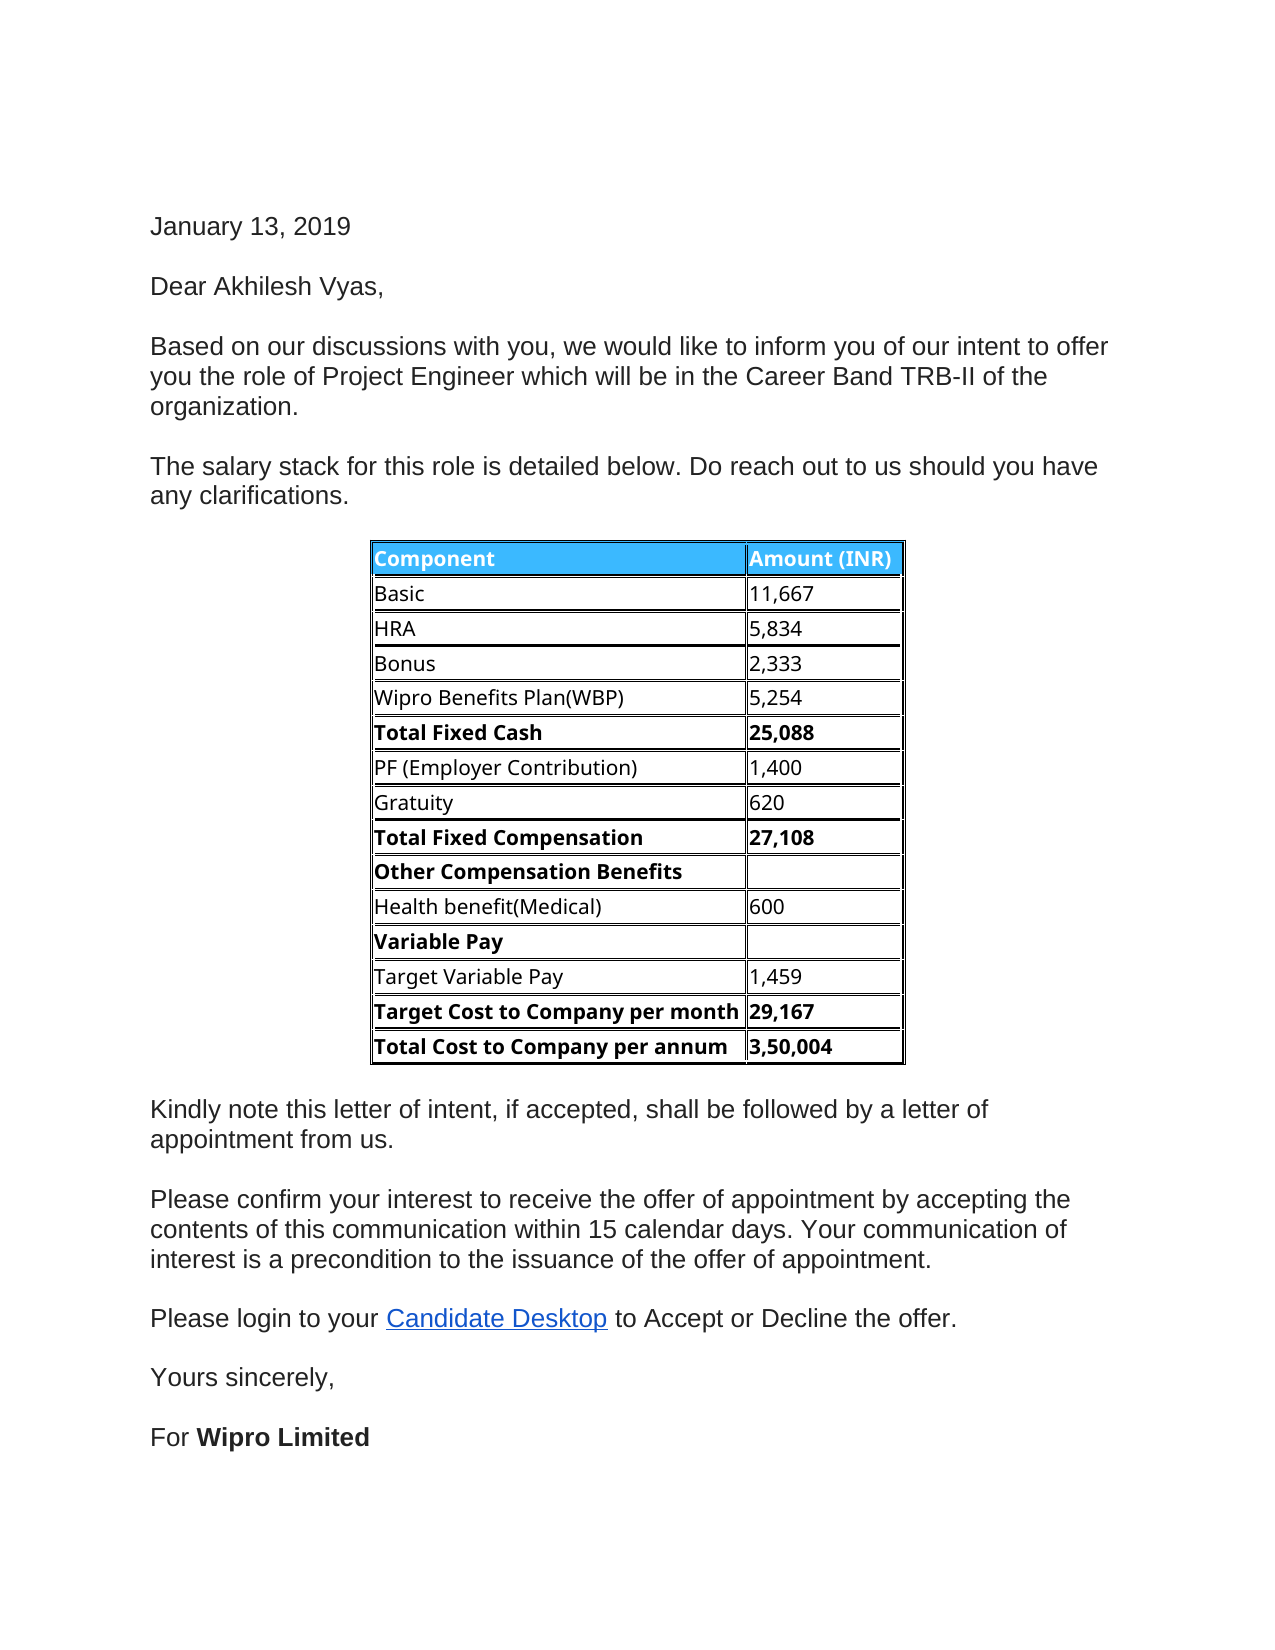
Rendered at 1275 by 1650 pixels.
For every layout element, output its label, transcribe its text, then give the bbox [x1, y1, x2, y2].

table_cell Total Cost to Company per annum [373, 1027, 747, 1062]
table_cell 27,108 [748, 818, 904, 853]
table_cell 620 [748, 783, 903, 818]
table_cell PF (Employer Contribution) [373, 748, 745, 783]
table_cell 29,167 [748, 993, 903, 1027]
table_cell 25,088 [748, 714, 903, 748]
table_cell 600 [747, 888, 904, 922]
table_cell 11,667 [748, 574, 903, 609]
table_cell Variable Pay [373, 923, 745, 958]
table_cell 5,254 [747, 679, 904, 713]
text Please login to your Candidate Desktop to Accept or Decline the offer. [150, 1303, 1125, 1333]
text Kindly note this letter of intent, if accepted, shall be followed by a letter of appointment from us. Please confirm your interest to receive the offer of appointment by accepting the contents of this communication within 15 calendar days. Your communication of interest is a precondition to the issuance of the offer of appointment. [150, 1094, 1125, 1274]
table_header Component [373, 543, 747, 574]
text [150, 1362, 1125, 1452]
table_cell Basic [373, 574, 745, 609]
table_cell Health benefit(Medical) [371, 888, 747, 922]
table_cell Other Compensation Benefits [371, 853, 747, 888]
table_cell Target Variable Pay [371, 958, 747, 992]
table_cell Wipro Benefits Plan(WBP) [371, 679, 747, 713]
table_cell 1,459 [747, 958, 904, 992]
table_cell HRA [373, 609, 745, 644]
table_cell Target Cost to Company per month [373, 993, 745, 1027]
table_cell Total Fixed Cash [373, 714, 745, 748]
text January 13, 2019 Dear Akhilesh Vyas, Based on our discussions with you, we would like to inform you of our intent to offer you the role of Project Engineer which will be in the Career Band TRB-II of the organization. The salary stack for this role is detailed below. Do reach out to us should you have any clarifications. [150, 211, 1125, 510]
table_cell 3,50,004 [747, 1027, 903, 1062]
table_cell [748, 923, 903, 958]
table_cell 5,834 [748, 609, 903, 644]
table_cell Total Fixed Compensation [371, 818, 745, 853]
table_cell Gratuity [373, 783, 745, 818]
table_cell 2,333 [748, 644, 902, 679]
table_cell Bonus [373, 644, 745, 679]
table_cell 1,400 [748, 748, 903, 783]
table_cell [747, 853, 904, 888]
table_header Amount (INR) [747, 543, 902, 574]
